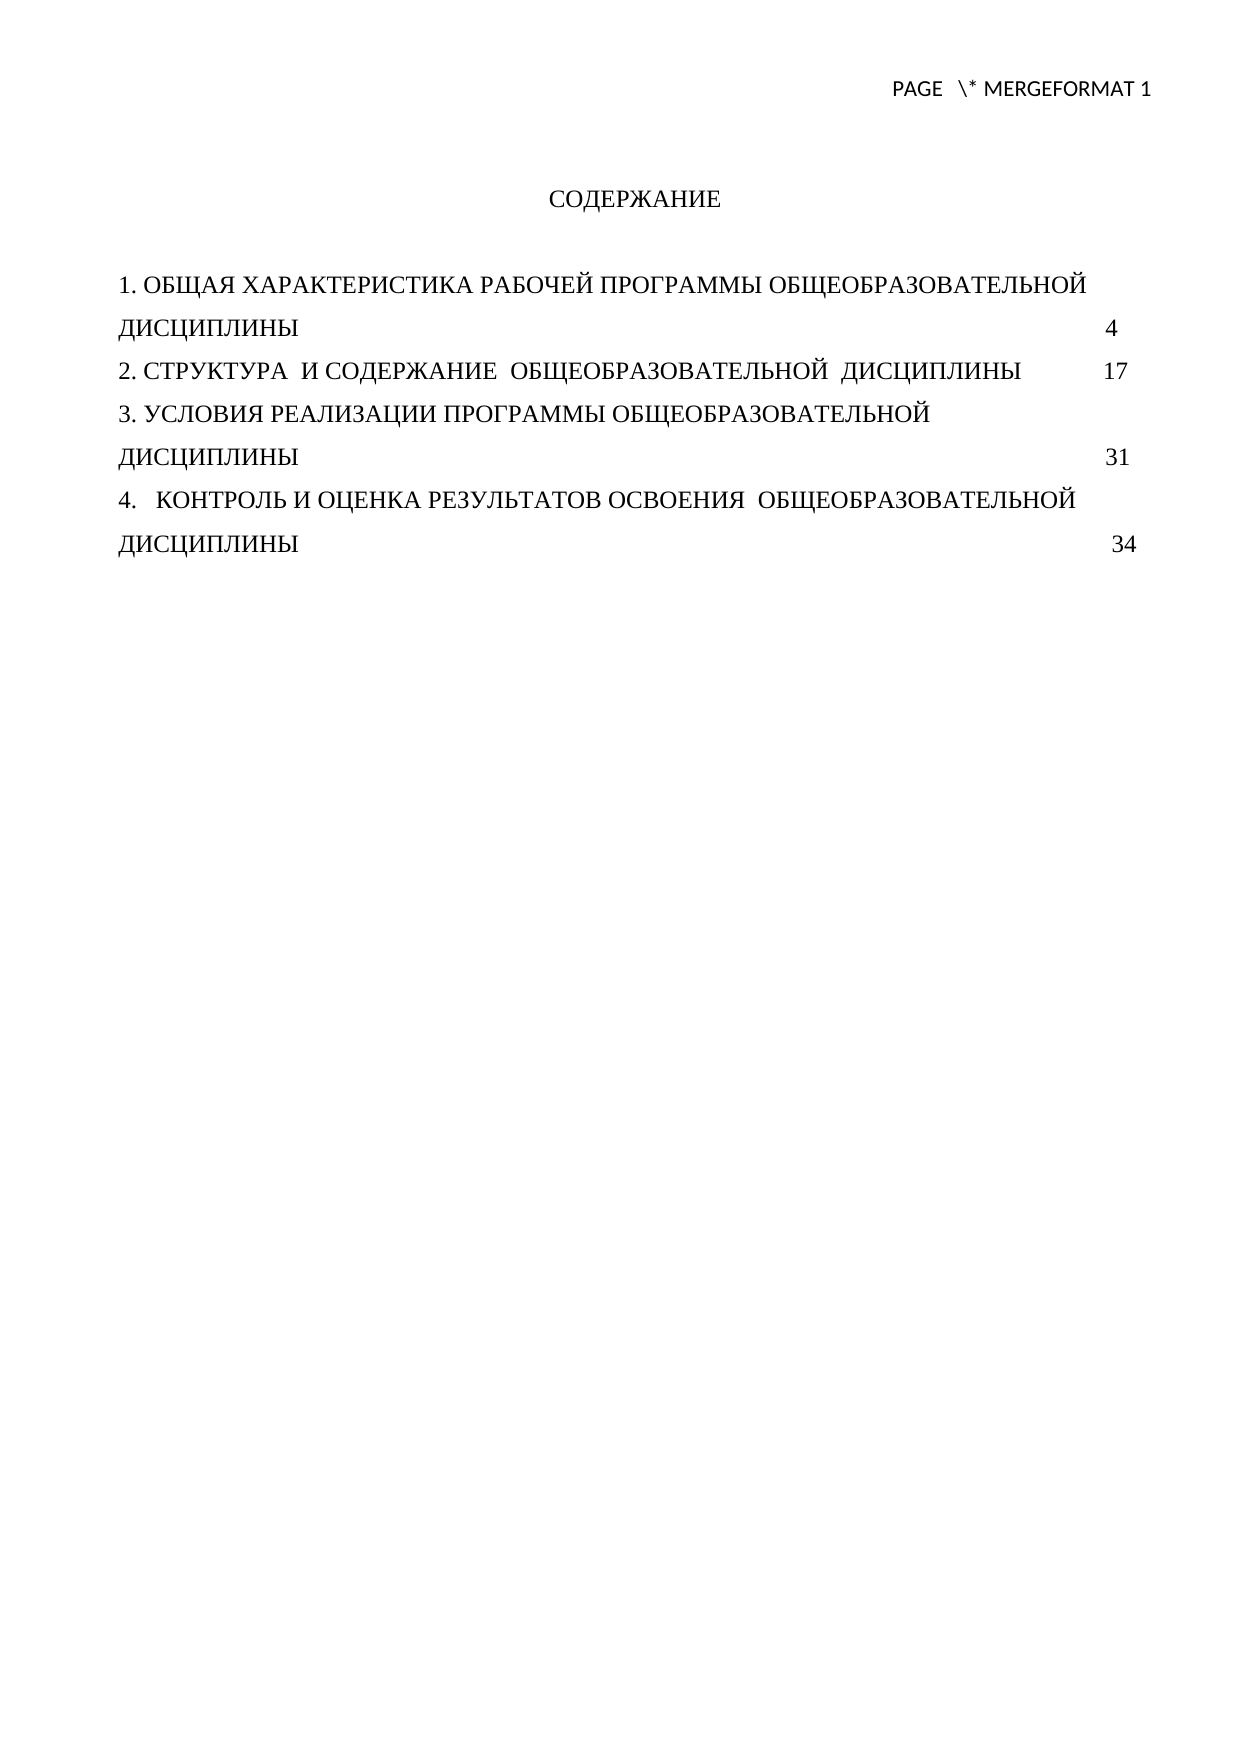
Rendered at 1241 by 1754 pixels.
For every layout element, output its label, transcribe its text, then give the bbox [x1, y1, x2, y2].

text 2. СТРУКТУРА И СОДЕРЖАНИЕ ОБЩЕОБРАЗОВАТЕЛЬНОЙ ДИСЦИПЛИНЫ 17 [118, 356, 1152, 385]
text ДИСЦИПЛИНЫ 31 [118, 442, 1152, 471]
text 1. ОБЩАЯ ХАРАКТЕРИСТИКА РАБОЧЕЙ ПРОГРАММЫ ОБЩЕОБРАЗОВАТЕЛЬНОЙ ДИСЦИПЛИНЫ 4 [118, 270, 1152, 342]
text 4. КОНТРОЛЬ И ОЦЕНКА РЕЗУЛЬТАТОВ ОСВОЕНИЯ ОБЩЕОБРАЗОВАТЕЛЬНОЙ [118, 486, 1152, 514]
text 3. УСЛОВИЯ РЕАЛИЗАЦИИ ПРОГРАММЫ ОБЩЕОБРАЗОВАТЕЛЬНОЙ [118, 399, 1152, 428]
text ДИСЦИПЛИНЫ 34 [118, 529, 1152, 557]
text СОДЕРЖАНИЕ [118, 184, 1152, 212]
